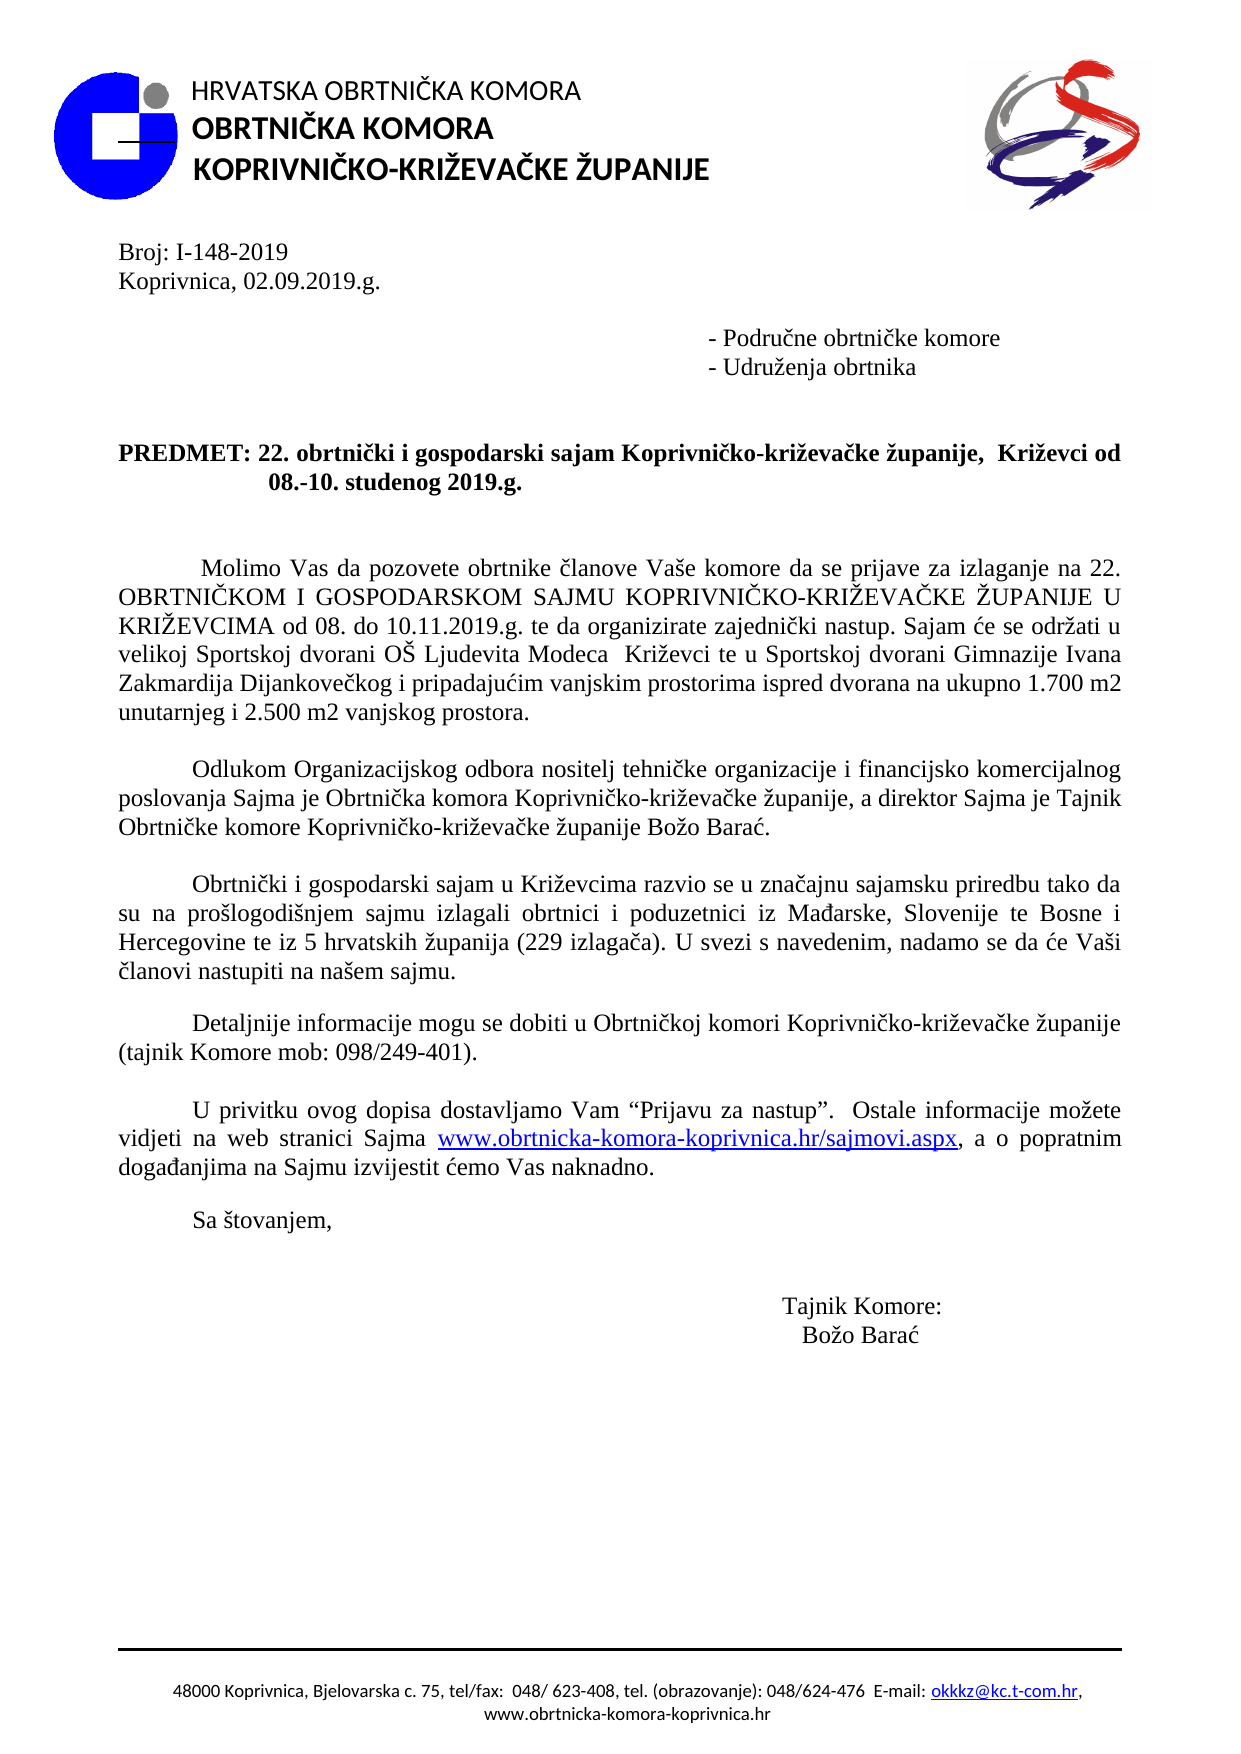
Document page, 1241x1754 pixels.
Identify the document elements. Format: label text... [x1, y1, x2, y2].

text Koprivnica, 02.09.2019.g. [118, 266, 1122, 294]
picture [53, 71, 178, 200]
text Detaljnije informacije mogu se dobiti u Obrtničkoj komori Koprivničko-križevačke županije (tajnik Komore mob: 098/249-401). [118, 1008, 1122, 1066]
text Broj: I-148-2019 [118, 237, 1122, 266]
text Tajnik Komore: [708, 1291, 1122, 1320]
text Sa štovanjem, [118, 1205, 1122, 1234]
text Odlukom Organizacijskog odbora nositelj tehničke organizacije i financijsko komercijalnog poslovanja Sajma je Obrtnička komora Koprivničko-križevačke županije, a direktor Sajma je Tajnik Obrtničke komore Koprivničko-križevačke županije Božo Barać. [118, 754, 1122, 841]
text Molimo Vas da pozovete obrtnike članove Vaše komore da se prijave za izlaganje na 22. OBRTNIČKOM I GOSPODARSKOM SAJMU KOPRIVNIČKO-KRIŽEVAČKE ŽUPANIJE U KRIŽEVCIMA od 08. do 10.11.2019.g. te da organizirate zajednički nastup. Sajam će se održati u velikoj Sportskoj dvorani OŠ Ljudevita Modeca Križevci te u Sportskoj dvorani Gimnazije Ivana Zakmardija Dijankovečkog i pripadajućim vanjskim prostorima ispred dvorana na ukupno 1.700 m2 unutarnjeg i 2.500 m2 vanjskog prostora. [118, 553, 1122, 726]
text U privitku ovog dopisa dostavljamo Vam “Prijavu za nastup”. Ostale informacije možete vidjeti na web stranici Sajma www.obrtnicka-komora-koprivnica.hr/sajmovi.aspx, a o popratnim događanjima na Sajmu izvijestit ćemo Vas naknadno. [118, 1095, 1122, 1181]
text Obrtnički i gospodarski sajam u Križevcima razvio se u značajnu sajamsku priredbu tako da su na prošlogodišnjem sajmu izlagali obrtnici i poduzetnici iz Mađarske, Slovenije te Bosne i Hercegovine te iz 5 hrvatskih županija (229 izlagača). U svezi s navedenim, nadamo se da će Vaši članovi nastupiti na našem sajmu. [118, 869, 1122, 984]
text Božo Barać [118, 1320, 1122, 1349]
text - Udruženja obrtnika [708, 352, 1122, 381]
text - Područne obrtničke komore [708, 323, 1122, 352]
picture [963, 59, 1154, 211]
text PREDMET: 22. obrtnički i gospodarski sajam Koprivničko-križevačke županije, Križevci od 08.-10. studenog 2019.g. [118, 438, 1122, 496]
